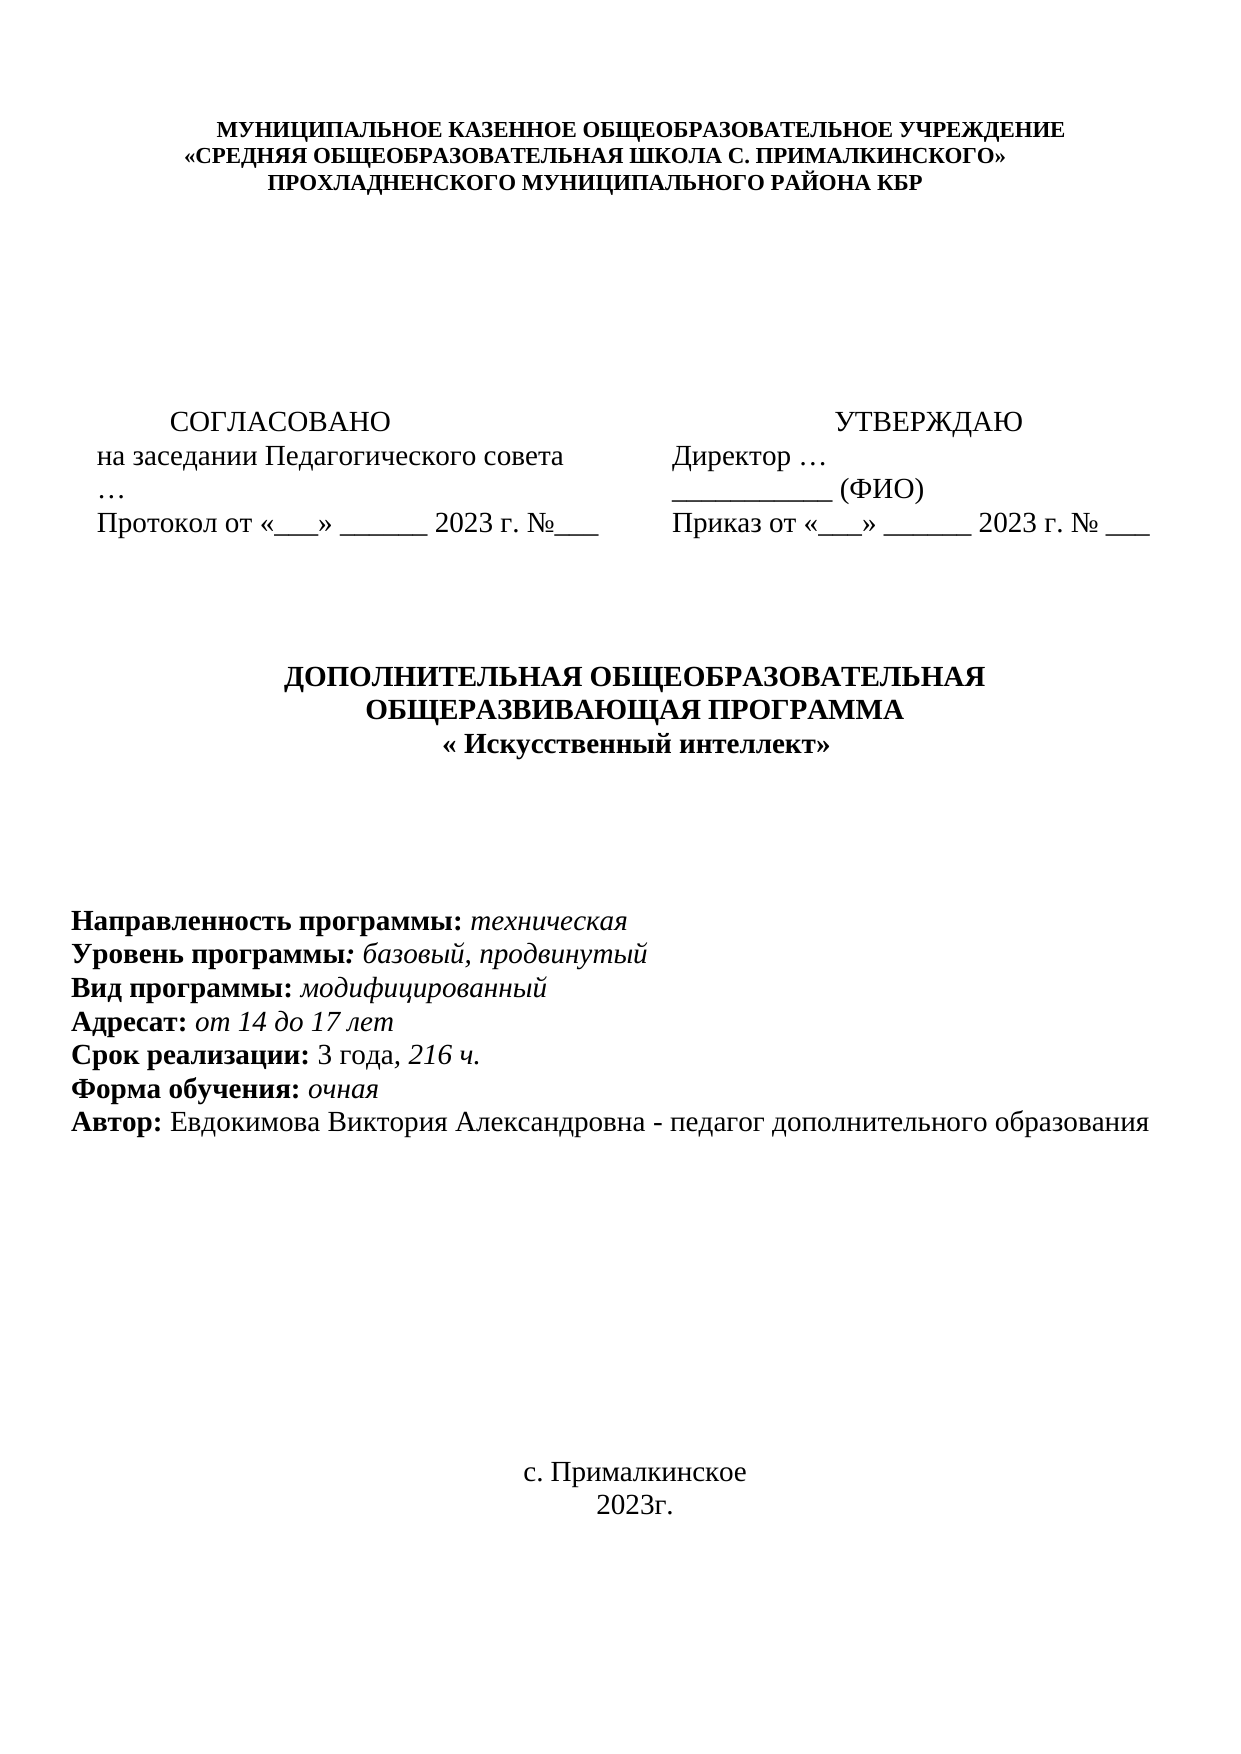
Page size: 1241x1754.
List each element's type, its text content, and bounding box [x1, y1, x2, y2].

text Адресат: от 14 до 17 лет [71, 1004, 1211, 1037]
text с. Прималкинское [240, 1454, 1029, 1487]
text Форма обучения: очная [71, 1071, 1211, 1104]
text Автор: Евдокимова Виктория Александровна - педагог дополнительного образования [71, 1104, 1211, 1138]
text 2023г. [240, 1487, 1029, 1521]
text МУНИЦИПАЛЬНОЕ КАЗЕННОЕ ОБЩЕОБРАЗОВАТЕЛЬНОЕ УЧРЕЖДЕНИЕ [71, 116, 1211, 142]
text Вид программы: модифицированный [71, 970, 1211, 1004]
text Направленность программы: техническая [71, 903, 1211, 937]
text ДОПОЛНИТЕЛЬНАЯ ОБЩЕОБРАЗОВАТЕЛЬНАЯ ОБЩЕРАЗВИВАЮЩАЯ ПРОГРАММА [119, 659, 1150, 726]
text Уровень программы: базовый, продвинутый [71, 937, 1211, 970]
text «СРЕДНЯЯ ОБЩЕОБРАЗОВАТЕЛЬНАЯ ШКОЛА С. ПРИМАЛКИНСКОГО» ПРОХЛАДНЕНСКОГО МУНИЦИПАЛЬНОГО РАЙОНА КБР [71, 142, 1119, 195]
subtitle « Искусственный интеллект» [241, 726, 1029, 759]
table_header УТВЕРЖДАЮ Директор … ___________ (ФИО) Приказ от «___» ______ 2023 г. № ___ [611, 404, 1196, 538]
text Срок реализации: 3 года, 216 ч. [71, 1037, 1211, 1071]
table_header СОГЛАСОВАНО на заседании Педагогического совета … Протокол от «___» ______ 2023 г. №___ [85, 404, 611, 538]
